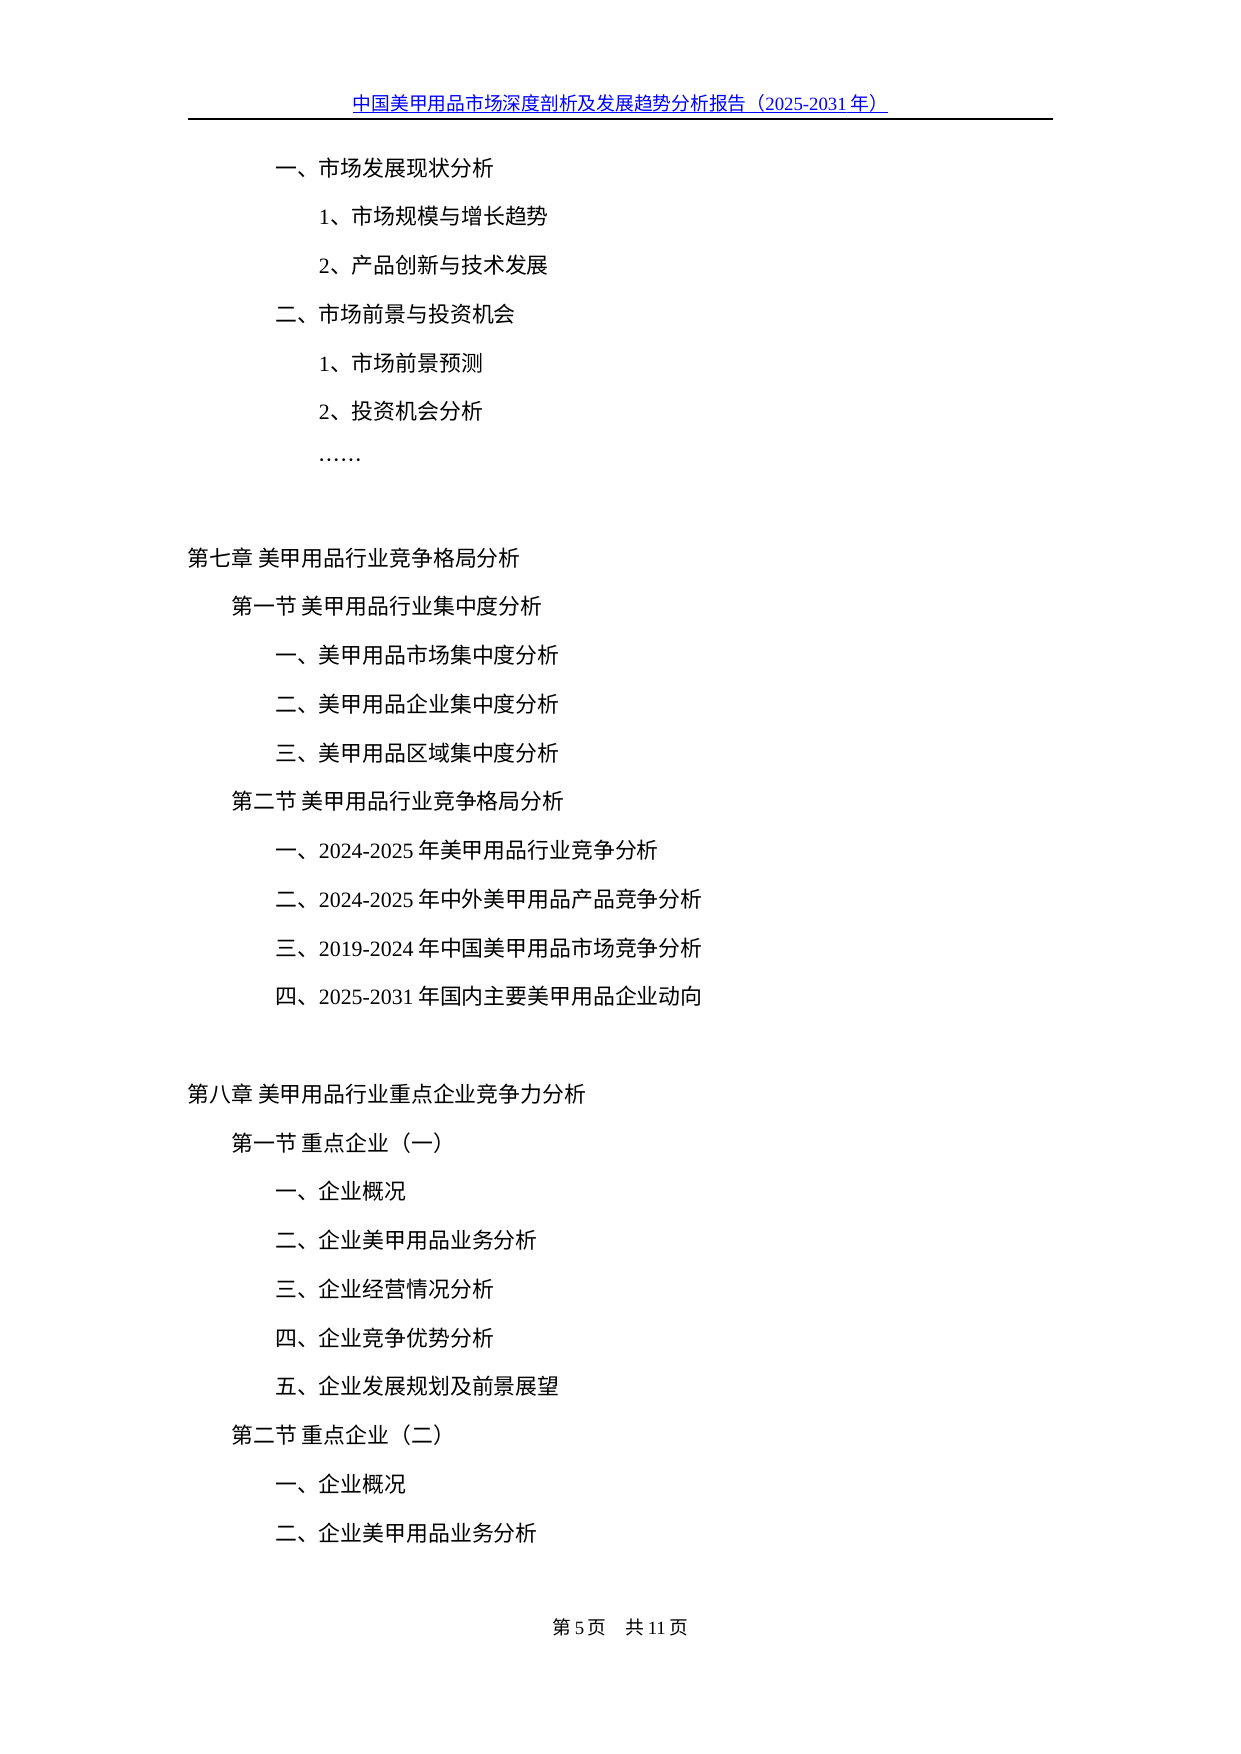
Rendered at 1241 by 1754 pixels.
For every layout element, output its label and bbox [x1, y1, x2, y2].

text [187, 150, 1053, 1548]
